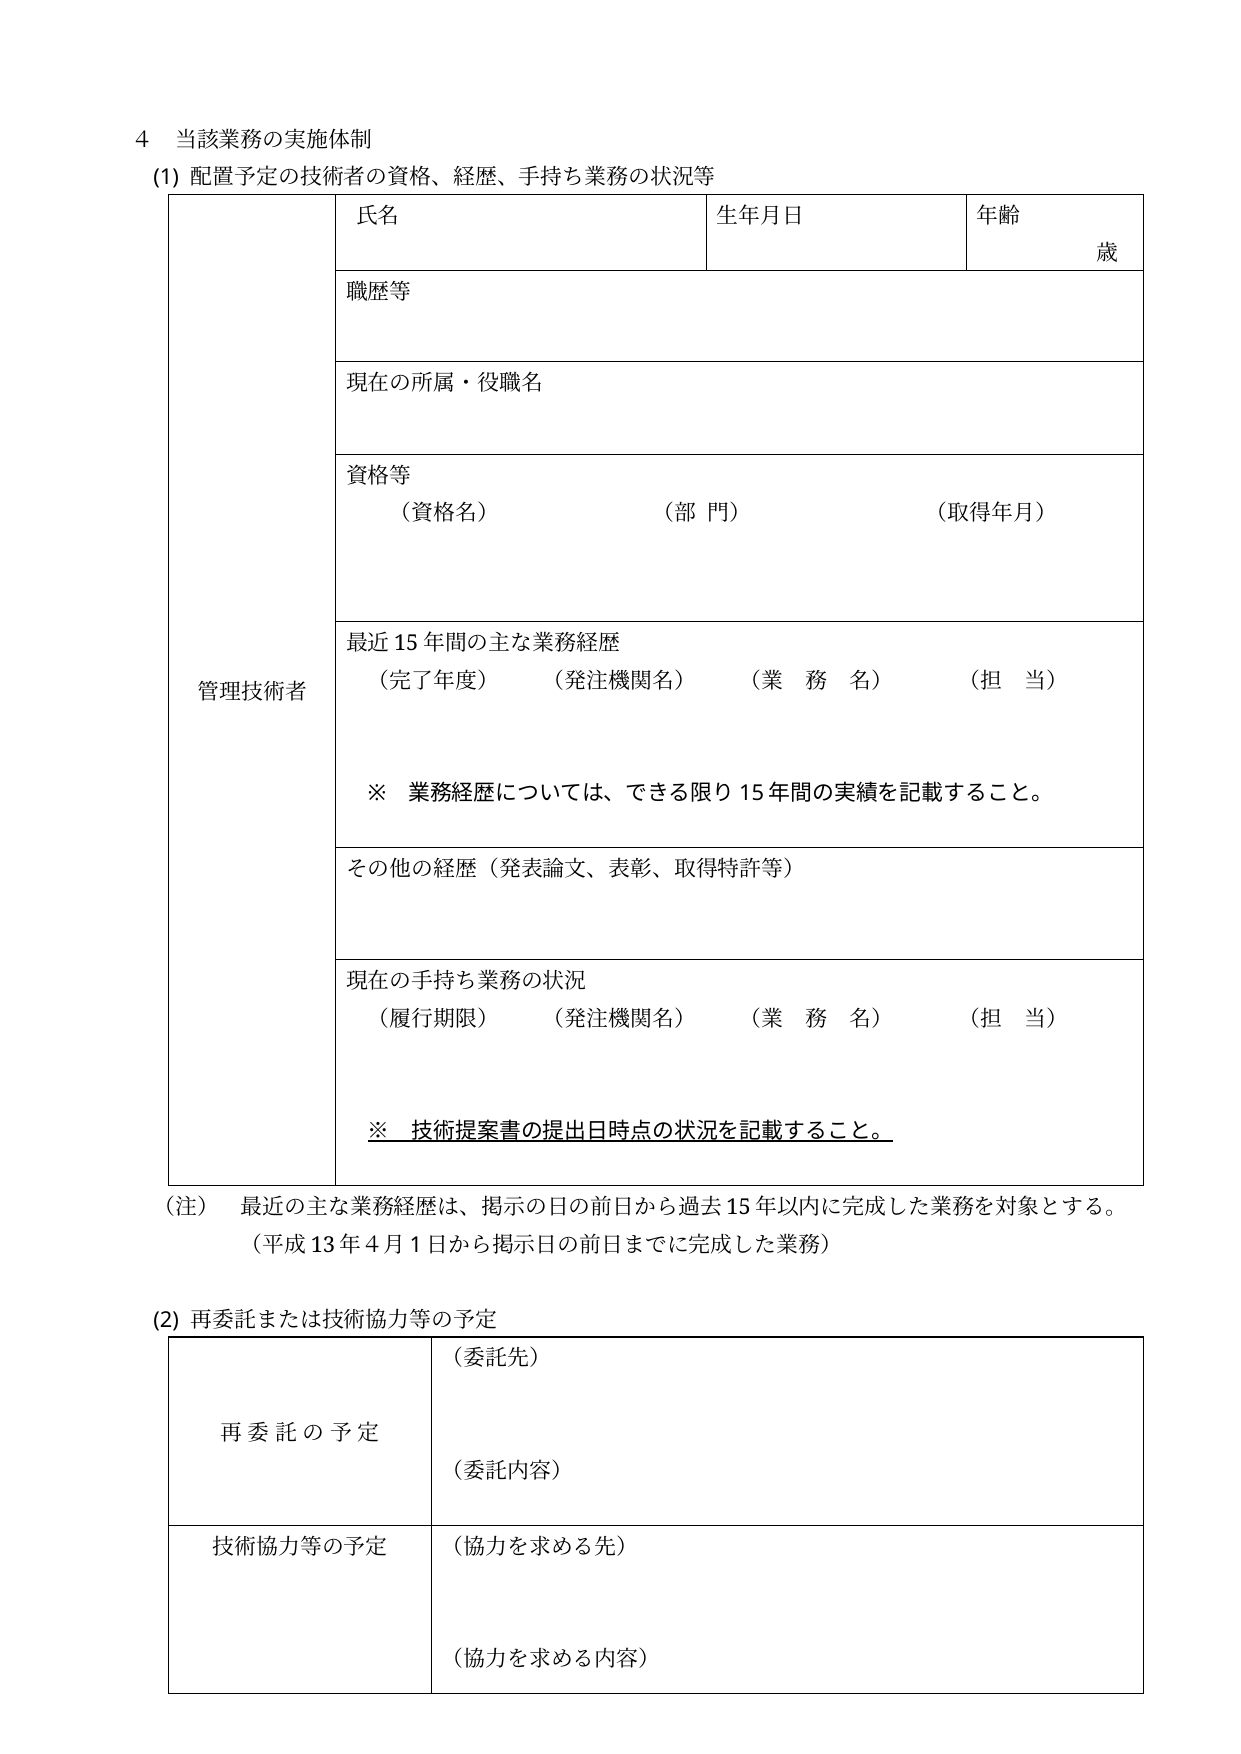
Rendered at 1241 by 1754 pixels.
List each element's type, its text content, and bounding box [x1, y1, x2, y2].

table_cell 資格等 （資格名） （部 門） （取得年月） [336, 455, 1143, 621]
list 配置予定の技術者の資格、経歴、手持ち業務の状況等 [153, 156, 1144, 194]
text （注） 最近の主な業務経歴は、掲示の日の前日から過去15年以内に完成した業務を対象とする。 [131, 1186, 1144, 1224]
table_cell 最近15年間の主な業務経歴 （完了年度） （発注機関名） （業 務 名） （担 当） ※ 業務経歴については、できる限り15年間の実績を記載すること。 [336, 622, 1143, 847]
table_header 再 委 託 の 予 定 [169, 1338, 431, 1525]
table_header 年齢 歳 [967, 195, 1143, 270]
table_cell 現在の所属・役職名 [336, 362, 1143, 454]
table_cell 現在の手持ち業務の状況 （履行期限） （発注機関名） （業 務 名） （担 当） ※ 技術提案書の提出日時点の状況を記載すること。 [336, 960, 1143, 1185]
table_cell 職歴等 [336, 271, 1143, 361]
table_header 氏名 [336, 195, 706, 270]
text ４ 当該業務の実施体制 [131, 119, 1144, 156]
table_cell 技術協力等の予定 [169, 1526, 431, 1693]
table_header 管理技術者 [169, 195, 335, 1185]
table_header 生年月日 [707, 195, 966, 270]
text （平成13年４月1日から掲示日の前日までに完成した業務） [131, 1224, 1144, 1261]
table_header （委託先） （委託内容） [432, 1338, 1143, 1525]
list 再委託または技術協力等の予定 [153, 1299, 1144, 1336]
table_cell その他の経歴（発表論文、表彰、取得特許等） [336, 848, 1143, 959]
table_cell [432, 1526, 1143, 1693]
